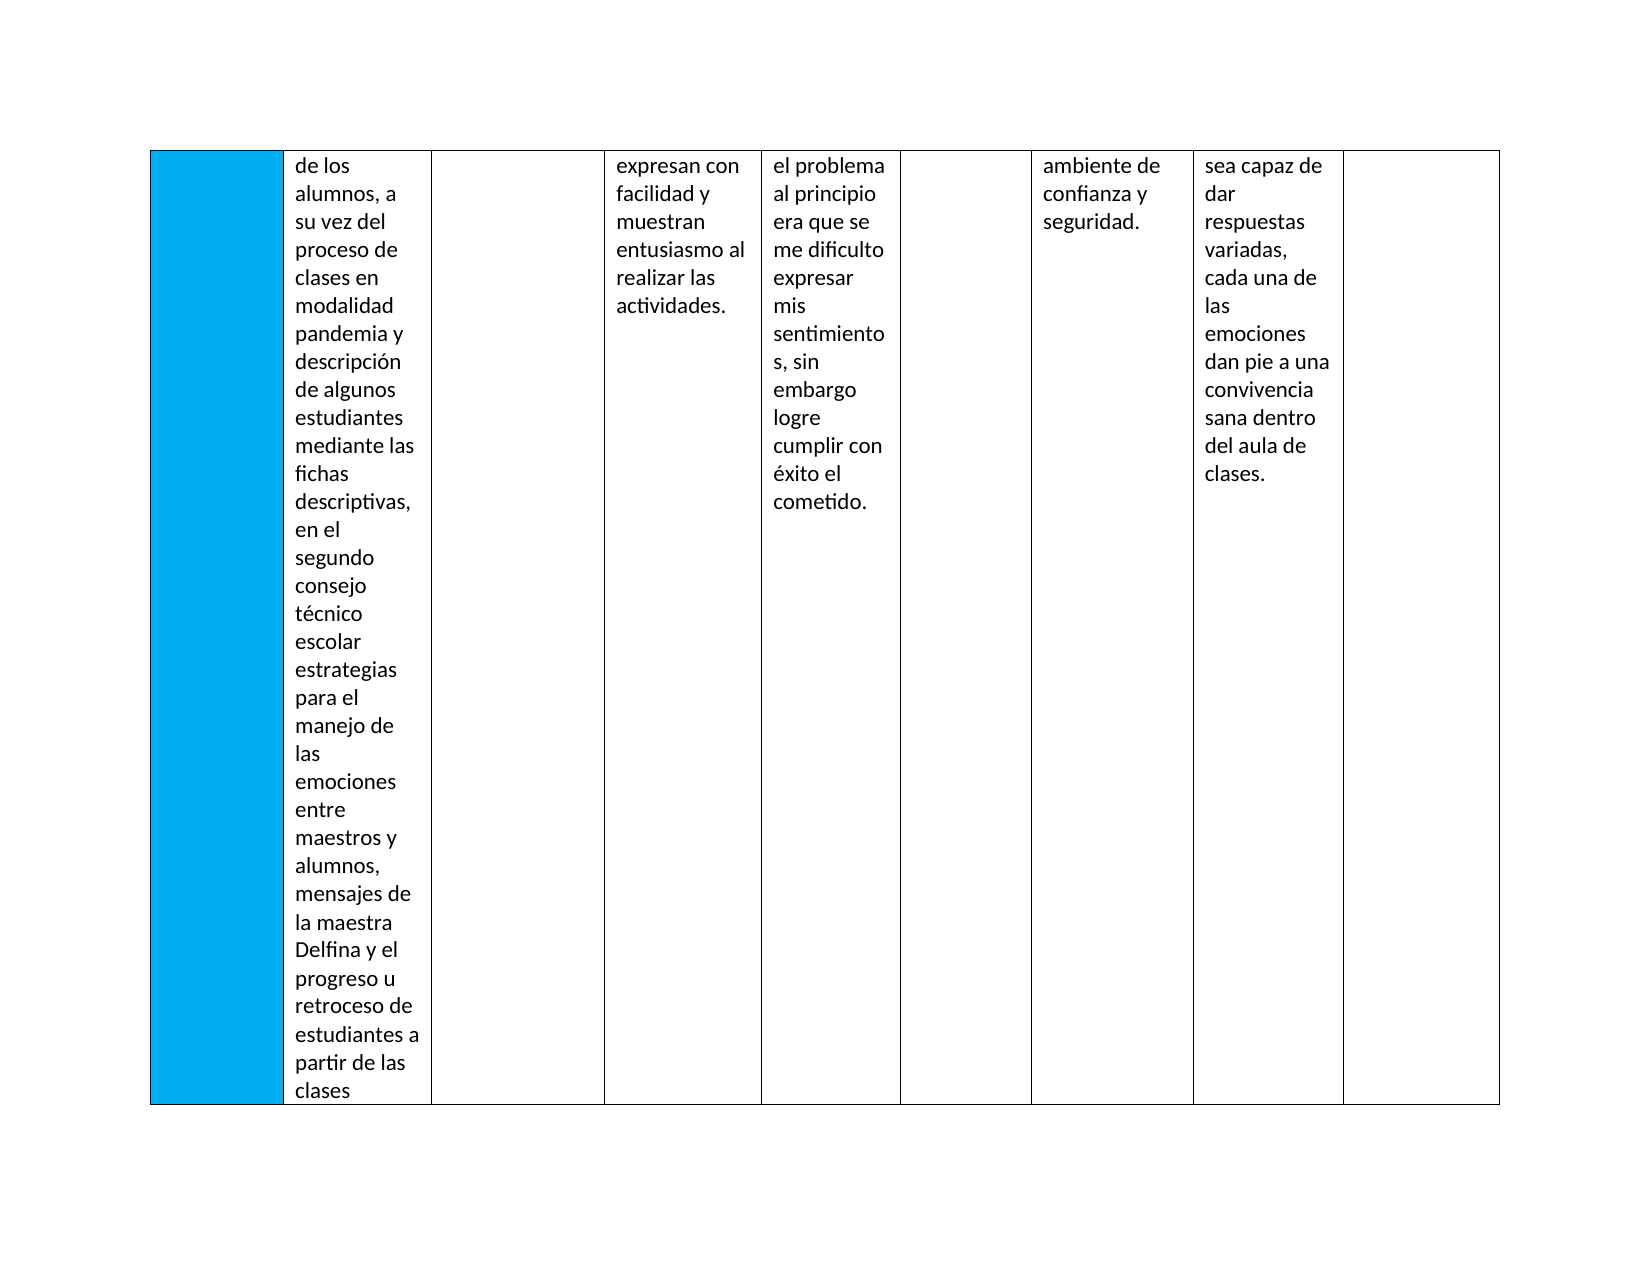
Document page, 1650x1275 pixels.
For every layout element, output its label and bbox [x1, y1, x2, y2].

table_cell [1194, 151, 1343, 1104]
table_cell [762, 151, 900, 1104]
table_cell [284, 151, 431, 1104]
table_cell [1032, 151, 1193, 1104]
table_cell [901, 151, 1031, 1104]
table_cell [605, 151, 761, 1104]
table_cell [432, 151, 604, 1104]
table_cell [151, 151, 283, 1104]
table_cell [1344, 151, 1499, 1104]
